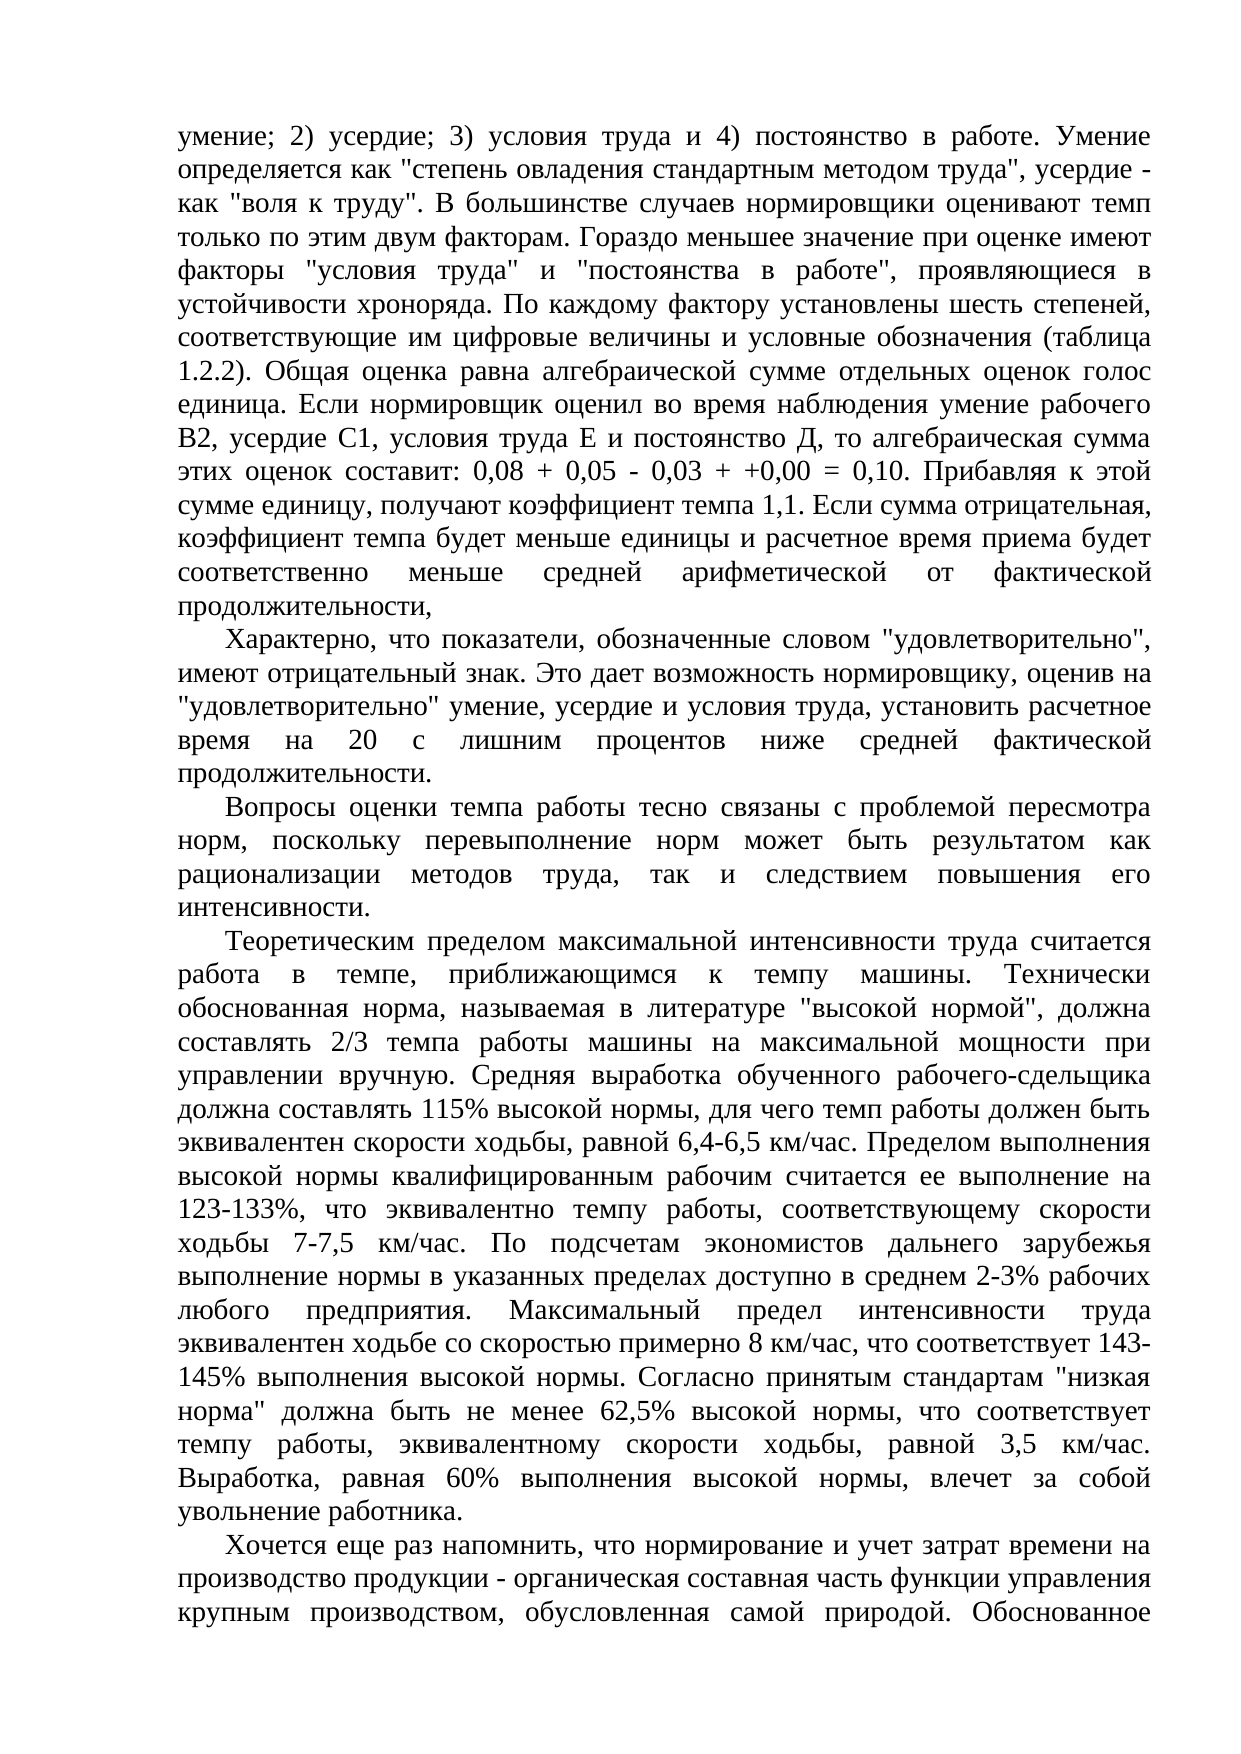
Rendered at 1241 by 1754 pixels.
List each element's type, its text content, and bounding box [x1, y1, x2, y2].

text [177, 1527, 1152, 1627]
text Вопросы оценки темпа работы тесно связаны с проблемой пересмотра норм, поскольку перевыполнение норм может быть результатом как рационализации методов труда, так и следствием повышения его интенсивности. [177, 789, 1152, 923]
text Характерно, что показатели, обозначенные словом "удовлетворительно", имеют отрицательный знак. Это дает возможность нормировщику, оценив на "удовлетворительно" умение, усердие и условия труда, установить расчетное время на 20 с лишним процентов ниже средней фактической продолжительности. [177, 621, 1152, 789]
text Теоретическим пределом максимальной интенсивности труда считается работа в темпе, приближающимся к темпу машины. Технически обоснованная норма, называемая в литературе "высокой нормой", должна составлять 2/3 темпа работы машины на максимальной мощности при управлении вручную. Средняя выработка обученного рабочего-сдельщика должна составлять 115% высокой нормы, для чего темп работы должен быть эквивалентен скорости ходьбы, равной 6,4-6,5 км/час. Пределом выполнения высокой нормы квалифицированным рабочим считается ее выполнение на 123-133%, что эквивалентно темпу работы, соответствующему скорости ходьбы 7-7,5 км/час. По подсчетам экономистов дальнего зарубежья выполнение нормы в указанных пределах доступно в среднем 2-3% рабочих любого предприятия. Максимальный предел интенсивности труда эквивалентен ходьбе со скоростью примерно 8 км/час, что соответствует 143-145% выполнения высокой нормы. Согласно принятым стандартам "низкая норма" должна быть не менее 62,5% высокой нормы, что соответствует темпу работы, эквивалентному скорости ходьбы, равной 3,5 км/час. Выработка, равная 60% выполнения высокой нормы, влечет за собой увольнение работника. [177, 923, 1152, 1527]
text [177, 118, 1152, 621]
